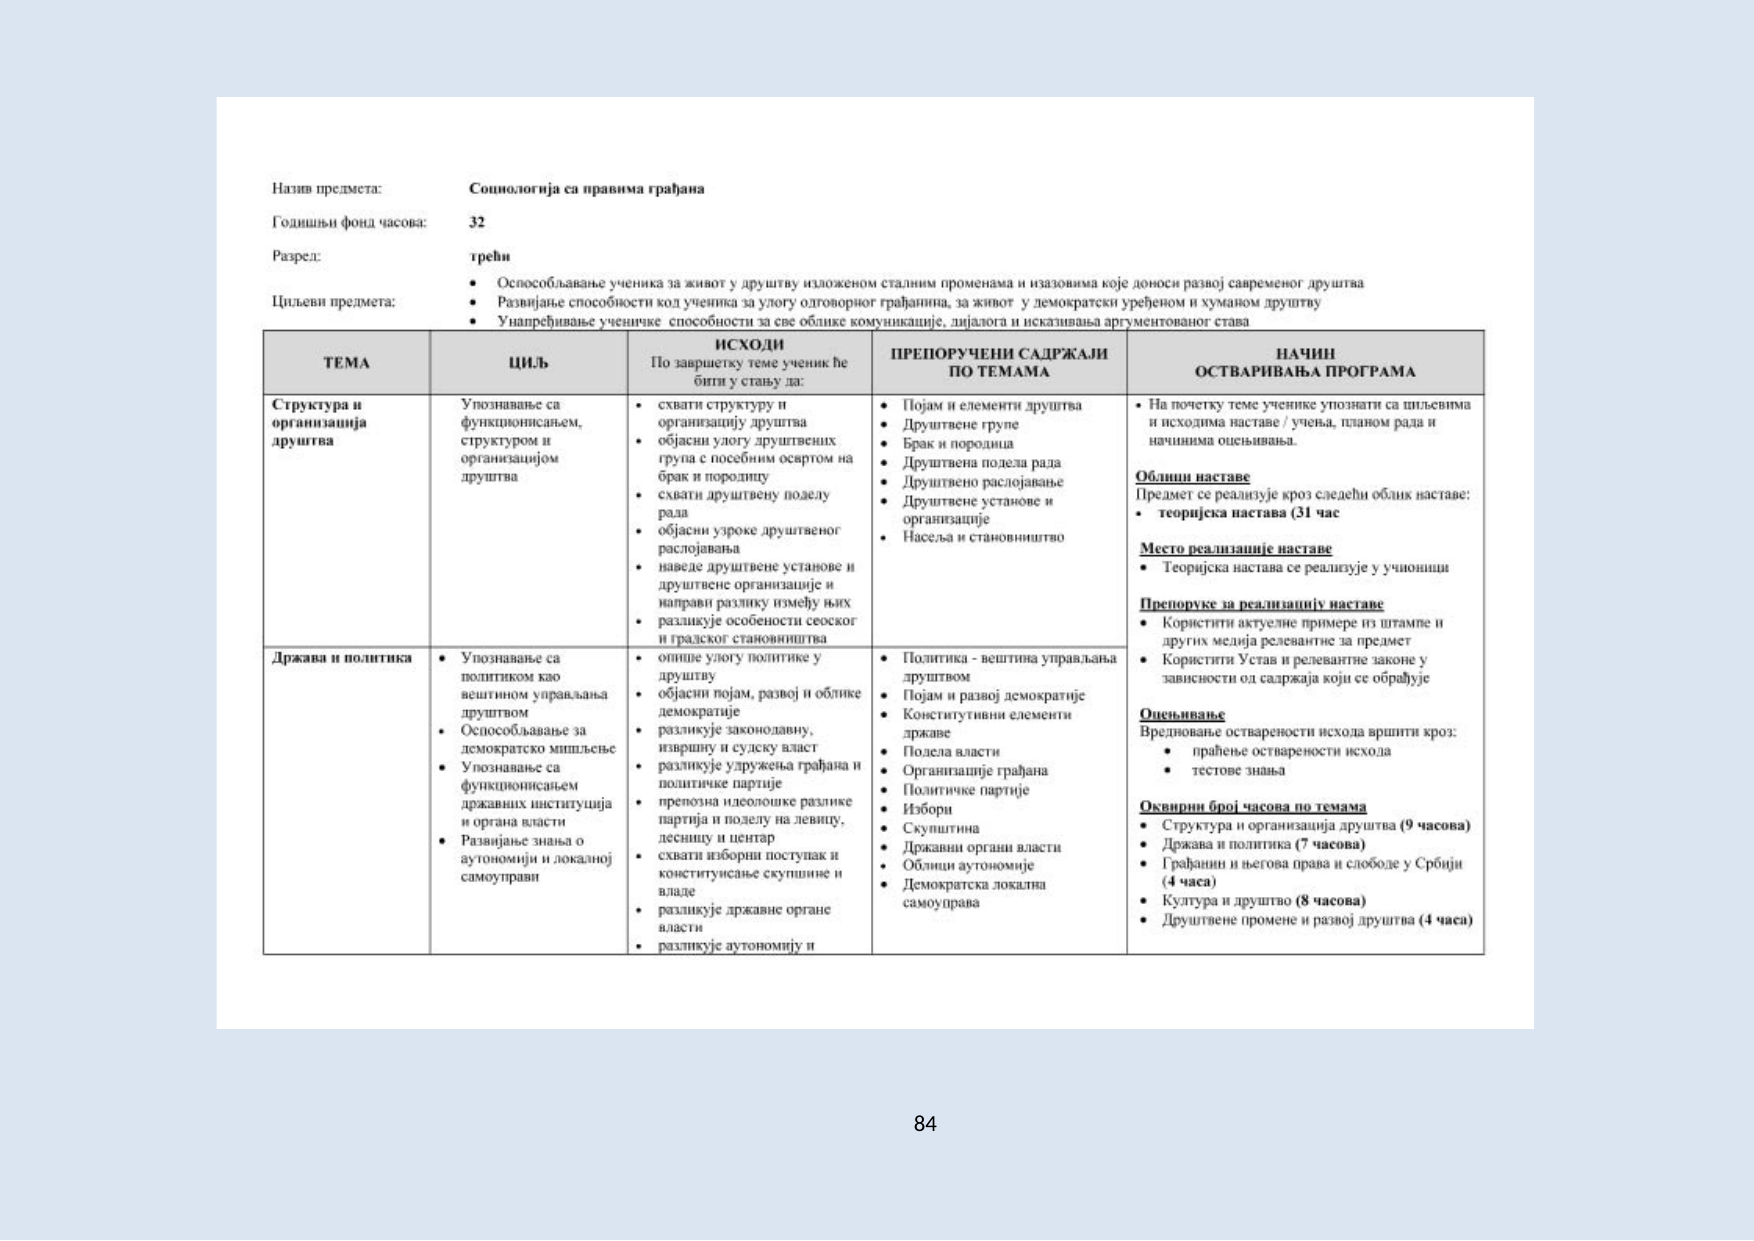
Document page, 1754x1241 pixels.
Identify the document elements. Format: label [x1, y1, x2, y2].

picture [216, 97, 1535, 1029]
